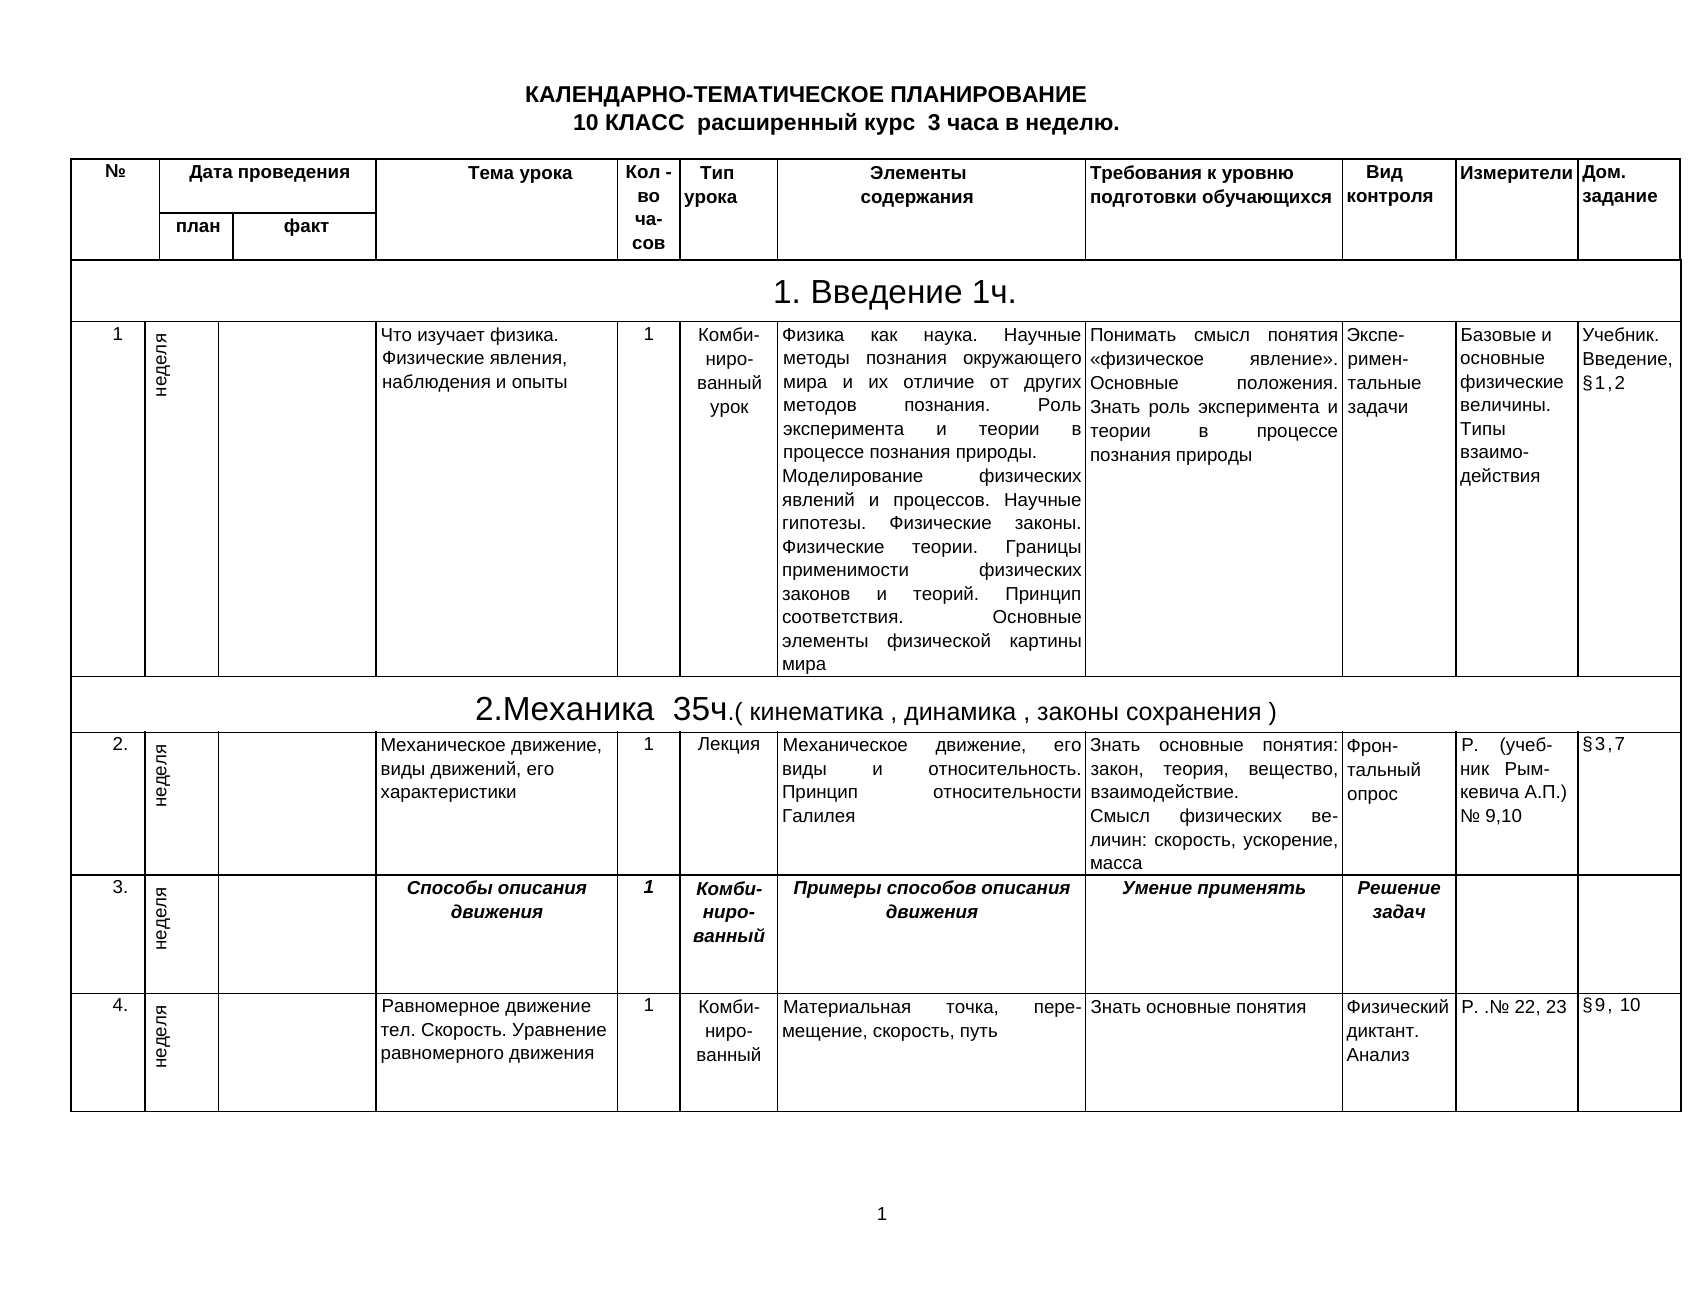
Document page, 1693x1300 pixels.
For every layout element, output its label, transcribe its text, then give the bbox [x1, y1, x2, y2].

table_header Дом. задание [1579, 160, 1679, 259]
table_cell Базовые и основные физические величины. Типы взаимодействия [1457, 322, 1577, 676]
table_cell неделя [146, 322, 218, 676]
table_cell [219, 733, 375, 874]
table_header Элементы содержания [778, 160, 1085, 259]
table_cell Способы описания движения [377, 876, 617, 992]
table_cell [219, 322, 375, 676]
table_cell план [160, 214, 232, 259]
table_cell неделя [146, 994, 218, 1111]
table_cell 1 [618, 733, 679, 874]
table_cell Р. .№ 22, 23 [1457, 994, 1577, 1111]
table_cell Решение задач [1343, 876, 1455, 992]
table_cell [72, 994, 144, 1111]
table_cell неделя [146, 876, 218, 992]
table_cell Примеры способов описания движения [778, 876, 1085, 992]
table_cell Фронтальный опрос [1343, 733, 1455, 874]
table_cell Физический диктант. Анализ [1343, 994, 1455, 1111]
table_cell Комбинированный [681, 994, 777, 1111]
table_cell факт [234, 214, 375, 259]
table_cell 2.Механика 35ч.( кинематика , динамика , законы сохранения ) [72, 677, 1680, 731]
table_cell [72, 733, 144, 874]
table_cell 1 [618, 876, 679, 992]
table_cell Механическое движение, его виды и относительность. Принцип относительности Галилея [778, 733, 1085, 874]
table_cell Материальная точка, перемещение, скорость, путь [778, 994, 1085, 1111]
table_cell [1579, 876, 1680, 992]
table_cell Лекция [681, 733, 777, 874]
table_cell §3,7 [1579, 733, 1680, 874]
table_cell 1 [72, 322, 144, 676]
table_header Тема урока [377, 160, 617, 259]
table_cell §9, 10 [1579, 994, 1680, 1111]
table_header Вид контроля [1343, 160, 1455, 259]
table_cell Что изучает физика. Физические явления, наблюдения и опыты [377, 322, 617, 676]
table_cell 1 [618, 322, 679, 676]
table_header Требования к уровню подготовки обучающихся [1086, 160, 1342, 259]
table_header Измерители [1457, 160, 1577, 259]
table_cell Физика как наука. Научные методы познания окружающего мира и их отличие от других методов познания. Роль эксперимента и теории в процессе познания природы. Моделирование физических явлений и процессов. Научные гипотезы. Физические законы. Физические теории. Границы применимости физических законов и теорий. Принцип соответствия. Основные элементы физической картины мира [778, 322, 1085, 676]
table_header Тип урока [681, 160, 777, 259]
table_cell Экспериментальные задачи [1343, 322, 1455, 676]
table_cell Комбинированный урок [681, 322, 777, 676]
table_cell Комбинированный [681, 876, 777, 992]
table_cell Р. (учебник Рым-кевича А.П.) № 9,10 [1457, 733, 1577, 874]
table_cell Знать основные понятия [1086, 994, 1342, 1111]
table_cell Учебник. Введение, §1,2 [1579, 322, 1680, 676]
table_cell Понимать смысл понятия «физическое явление». Основные положения. Знать роль эксперимента и теории в процессе познания природы [1086, 322, 1342, 676]
table_header Дата проведения [160, 160, 375, 212]
text 10 КЛАСС расширенный курс 3 часа в неделю. [75, 109, 1618, 136]
table_cell Умение применять [1086, 876, 1342, 992]
table_header № [72, 160, 159, 259]
table_cell [219, 876, 375, 992]
table_cell Введение 1ч. [72, 261, 1680, 321]
table_cell Равномерное движение тел. Скорость. Уравнение равномерного движения [377, 994, 617, 1111]
table_cell [1457, 876, 1577, 992]
table_cell [72, 876, 144, 992]
table_cell неделя [146, 733, 218, 874]
table_cell Механическое движение, виды движений, его характеристики [377, 733, 617, 874]
table_cell 1 [618, 994, 679, 1111]
text КАЛЕНДАРНО-ТЕМАТИЧЕСКОЕ ПЛАНИРОВАНИЕ [525, 81, 1618, 107]
table_cell Знать основные понятия: закон, теория, вещество, взаимодействие. Смысл физических величин: скорость, ускорение, масса [1086, 733, 1342, 874]
table_cell [219, 994, 375, 1111]
table_header Кол -во часов [618, 160, 679, 259]
